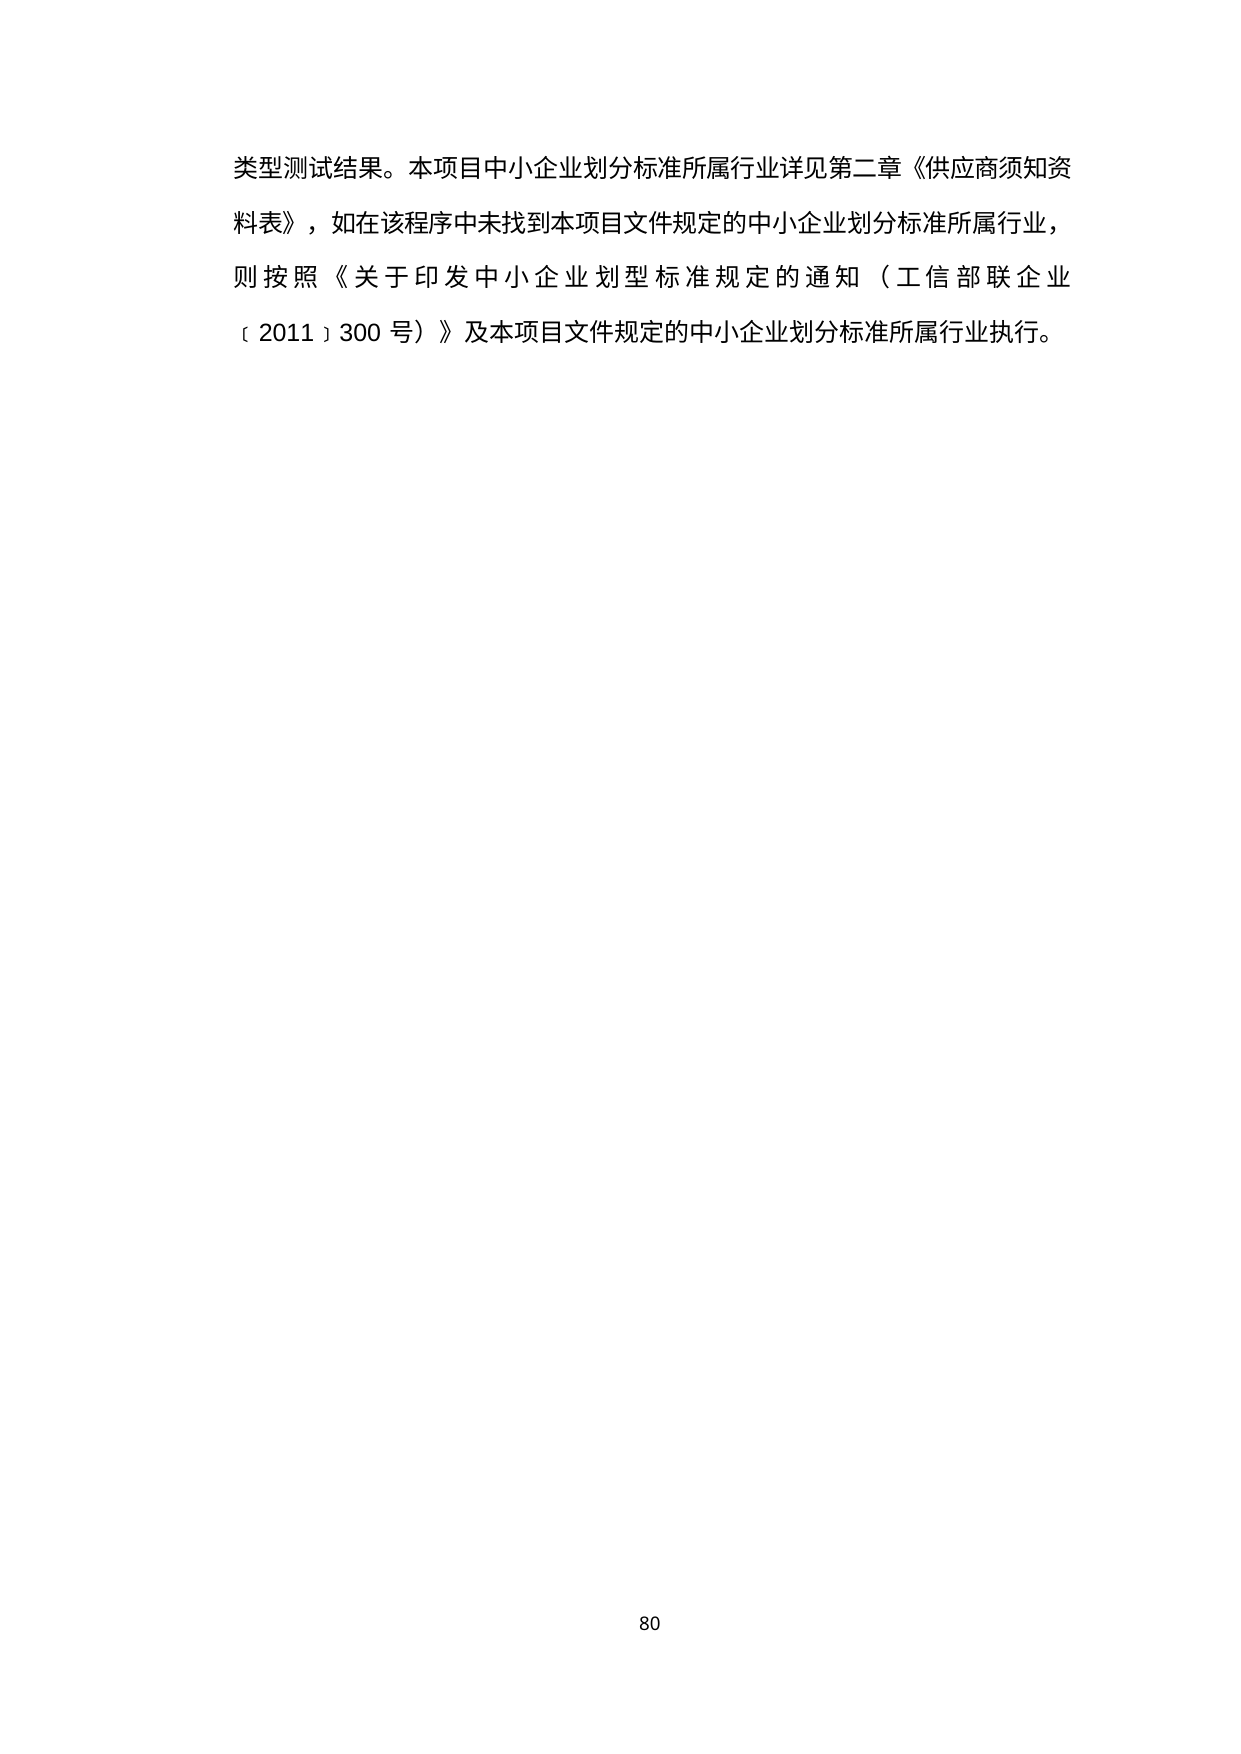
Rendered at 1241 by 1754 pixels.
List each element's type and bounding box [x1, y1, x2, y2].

list [233, 148, 1073, 349]
